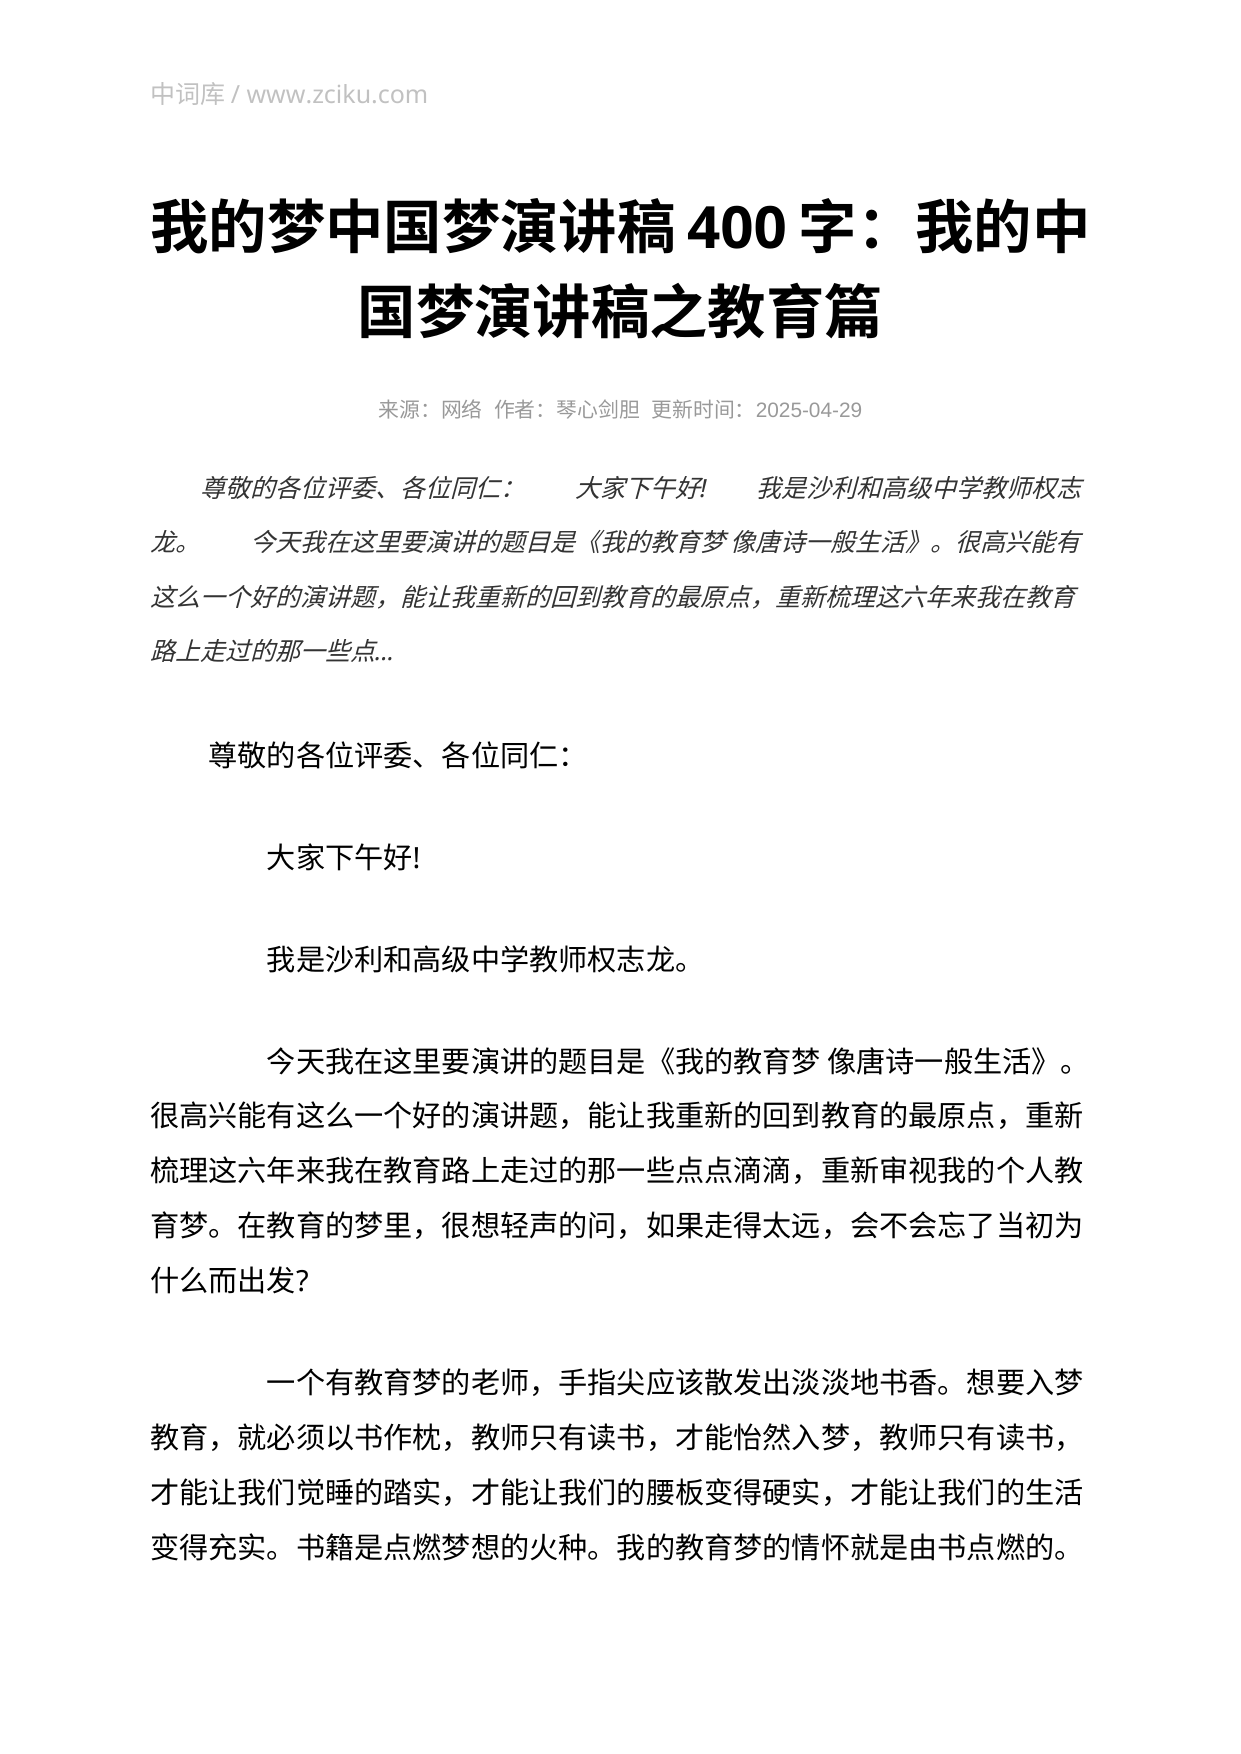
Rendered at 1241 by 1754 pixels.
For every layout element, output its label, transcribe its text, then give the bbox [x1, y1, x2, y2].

text 今天我在这里要演讲的题目是《我的教育梦 像唐诗一般生活》。很高兴能有这么一个好的演讲题，能让我重新的回到教育的最原点，重新梳理这六年来我在教育路上走过的那一些点点滴滴，重新审视我的个人教育梦。在教育的梦里，很想轻声的问，如果走得太远，会不会忘了当初为什么而出发? [150, 1038, 1090, 1300]
text 来源：网络 作者：琴心剑胆 更新时间：2025-04-29 [150, 397, 1090, 421]
text 尊敬的各位评委、各位同仁： [150, 733, 1090, 775]
text 尊敬的各位评委、各位同仁： 大家下午好! 我是沙利和高级中学教师权志龙。 今天我在这里要演讲的题目是《我的教育梦 像唐诗一般生活》。很高兴能有这么一个好的演讲题，能让我重新的回到教育的最原点，重新梳理这六年来我在教育路上走过的那一些点... [150, 468, 1090, 668]
text 我是沙利和高级中学教师权志龙。 [150, 936, 1090, 979]
subtitle 我的梦中国梦演讲稿400字：我的中国梦演讲稿之教育篇 [150, 181, 1090, 351]
text 大家下午好! [150, 834, 1090, 877]
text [150, 1360, 1090, 1567]
